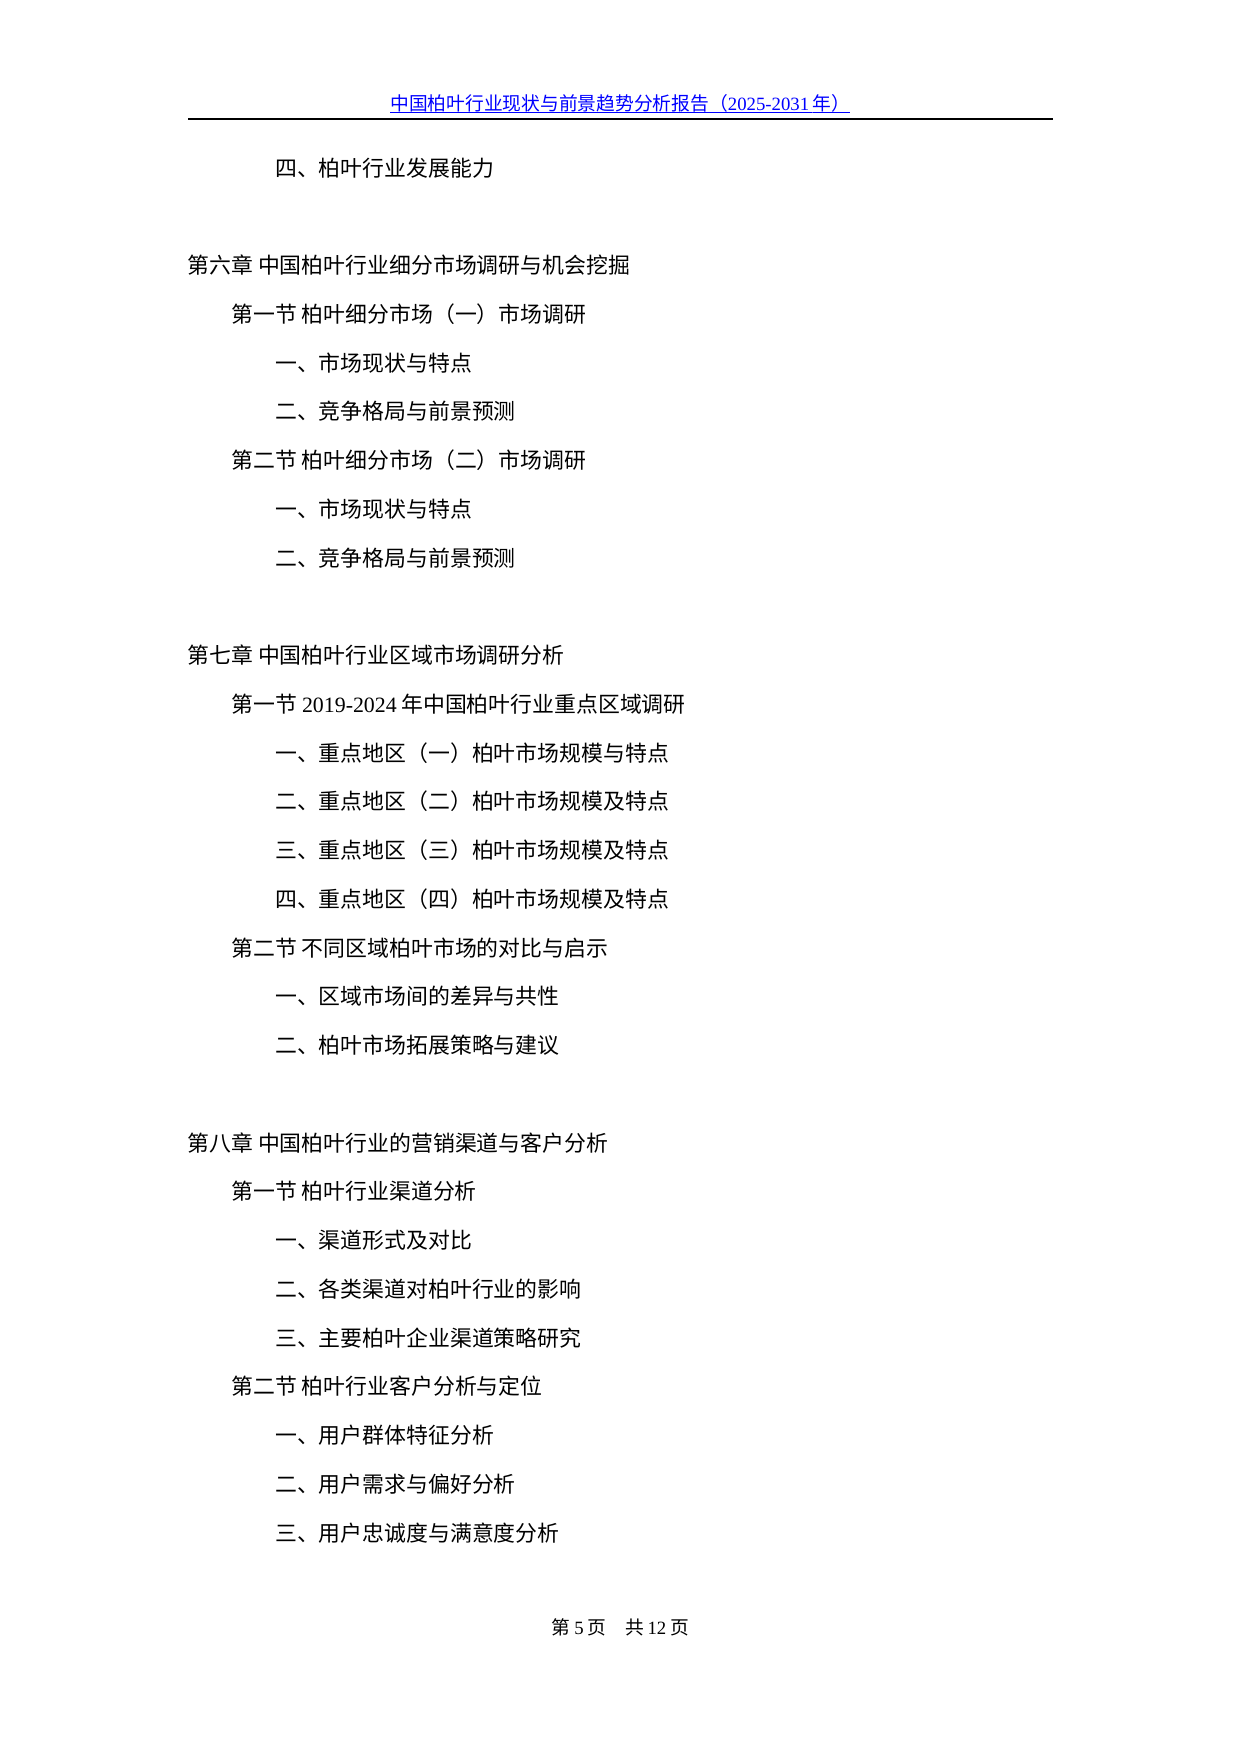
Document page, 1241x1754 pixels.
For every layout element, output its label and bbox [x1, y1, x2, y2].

text [187, 150, 1053, 1548]
